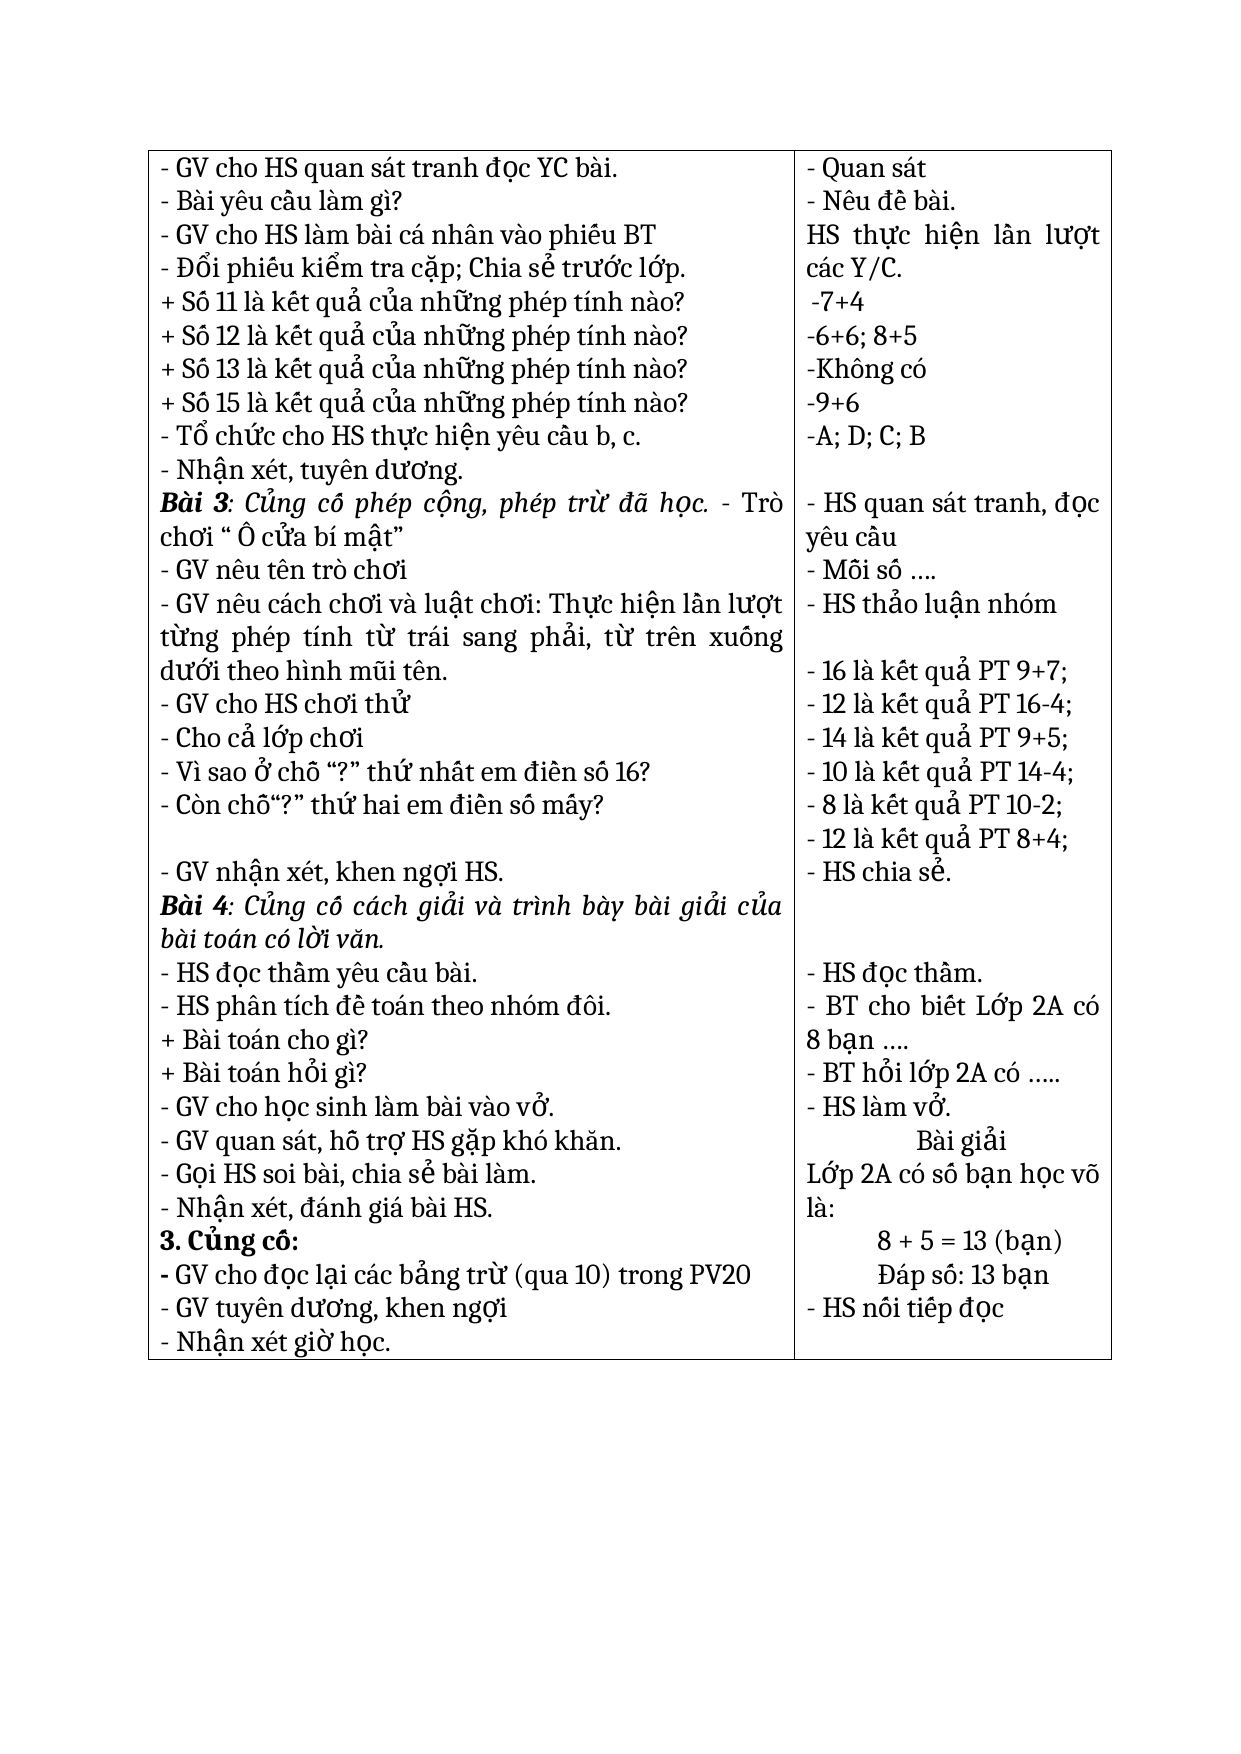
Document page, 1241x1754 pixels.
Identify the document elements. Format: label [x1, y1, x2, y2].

table_cell [149, 151, 794, 1358]
table_cell [795, 151, 1111, 1358]
